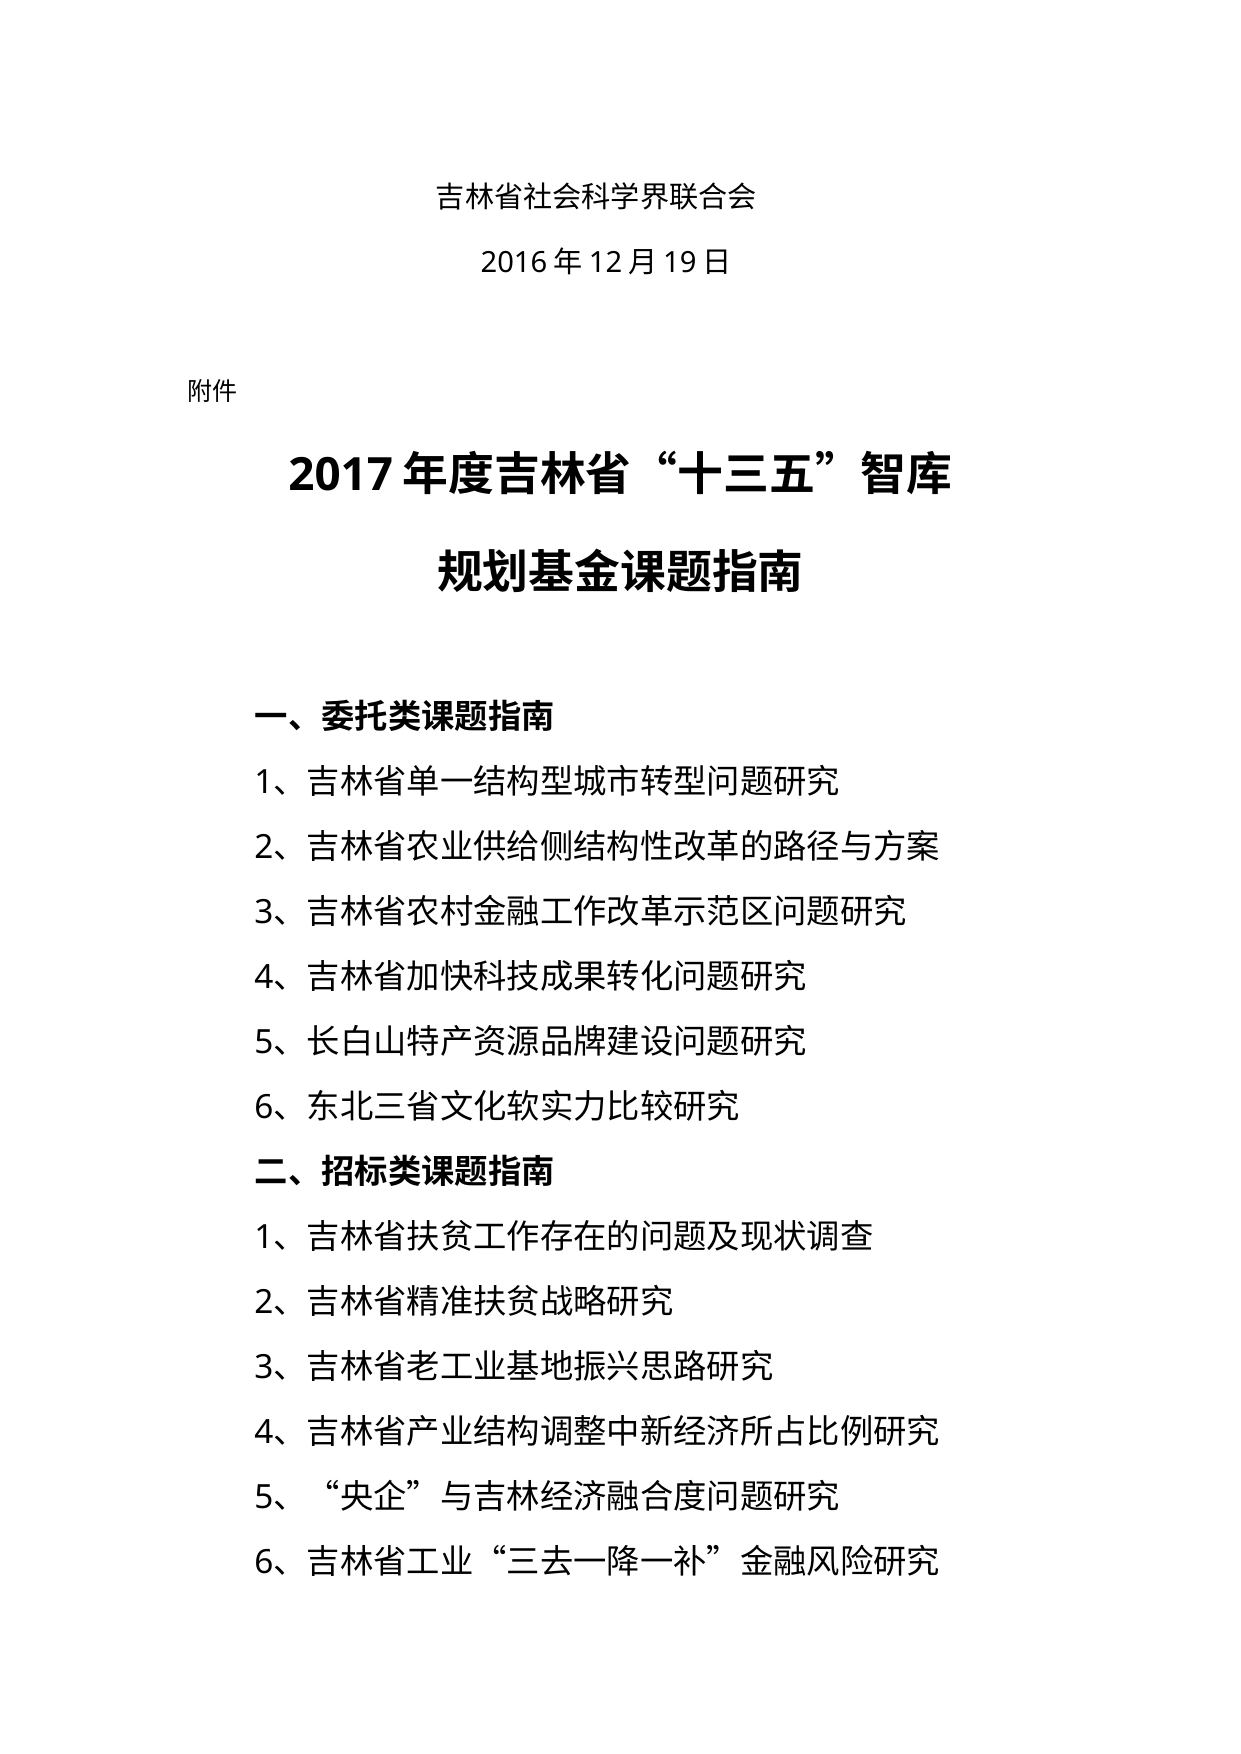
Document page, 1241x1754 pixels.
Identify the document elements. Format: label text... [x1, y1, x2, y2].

text 吉林省社会科学界联合会 [187, 162, 1053, 227]
text 6、吉林省工业“三去一降一补”金融风险研究 [187, 1527, 1053, 1592]
text 1、吉林省单一结构型城市转型问题研究 [187, 747, 1053, 812]
text 1、吉林省扶贫工作存在的问题及现状调查 [187, 1202, 1053, 1267]
text 2、吉林省农业供给侧结构性改革的路径与方案 [187, 812, 1053, 877]
text 3、吉林省农村金融工作改革示范区问题研究 [187, 877, 1053, 942]
text 4、吉林省产业结构调整中新经济所占比例研究 [187, 1397, 1053, 1462]
text 4、吉林省加快科技成果转化问题研究 [187, 942, 1053, 1007]
text 一、委托类课题指南 [187, 682, 1053, 747]
text 5、长白山特产资源品牌建设问题研究 [187, 1007, 1053, 1072]
text 5、“央企”与吉林经济融合度问题研究 [187, 1462, 1053, 1527]
text 2016年12月19日 [187, 227, 1053, 292]
text 3、吉林省老工业基地振兴思路研究 [187, 1332, 1053, 1397]
text 附件 [187, 357, 1053, 422]
text 二、招标类课题指南 [187, 1137, 1053, 1202]
text 6、东北三省文化软实力比较研究 [187, 1072, 1053, 1137]
text 2、吉林省精准扶贫战略研究 [187, 1267, 1053, 1332]
text 规划基金课题指南 [187, 519, 1053, 617]
text 2017年度吉林省“十三五”智库 [187, 422, 1053, 519]
